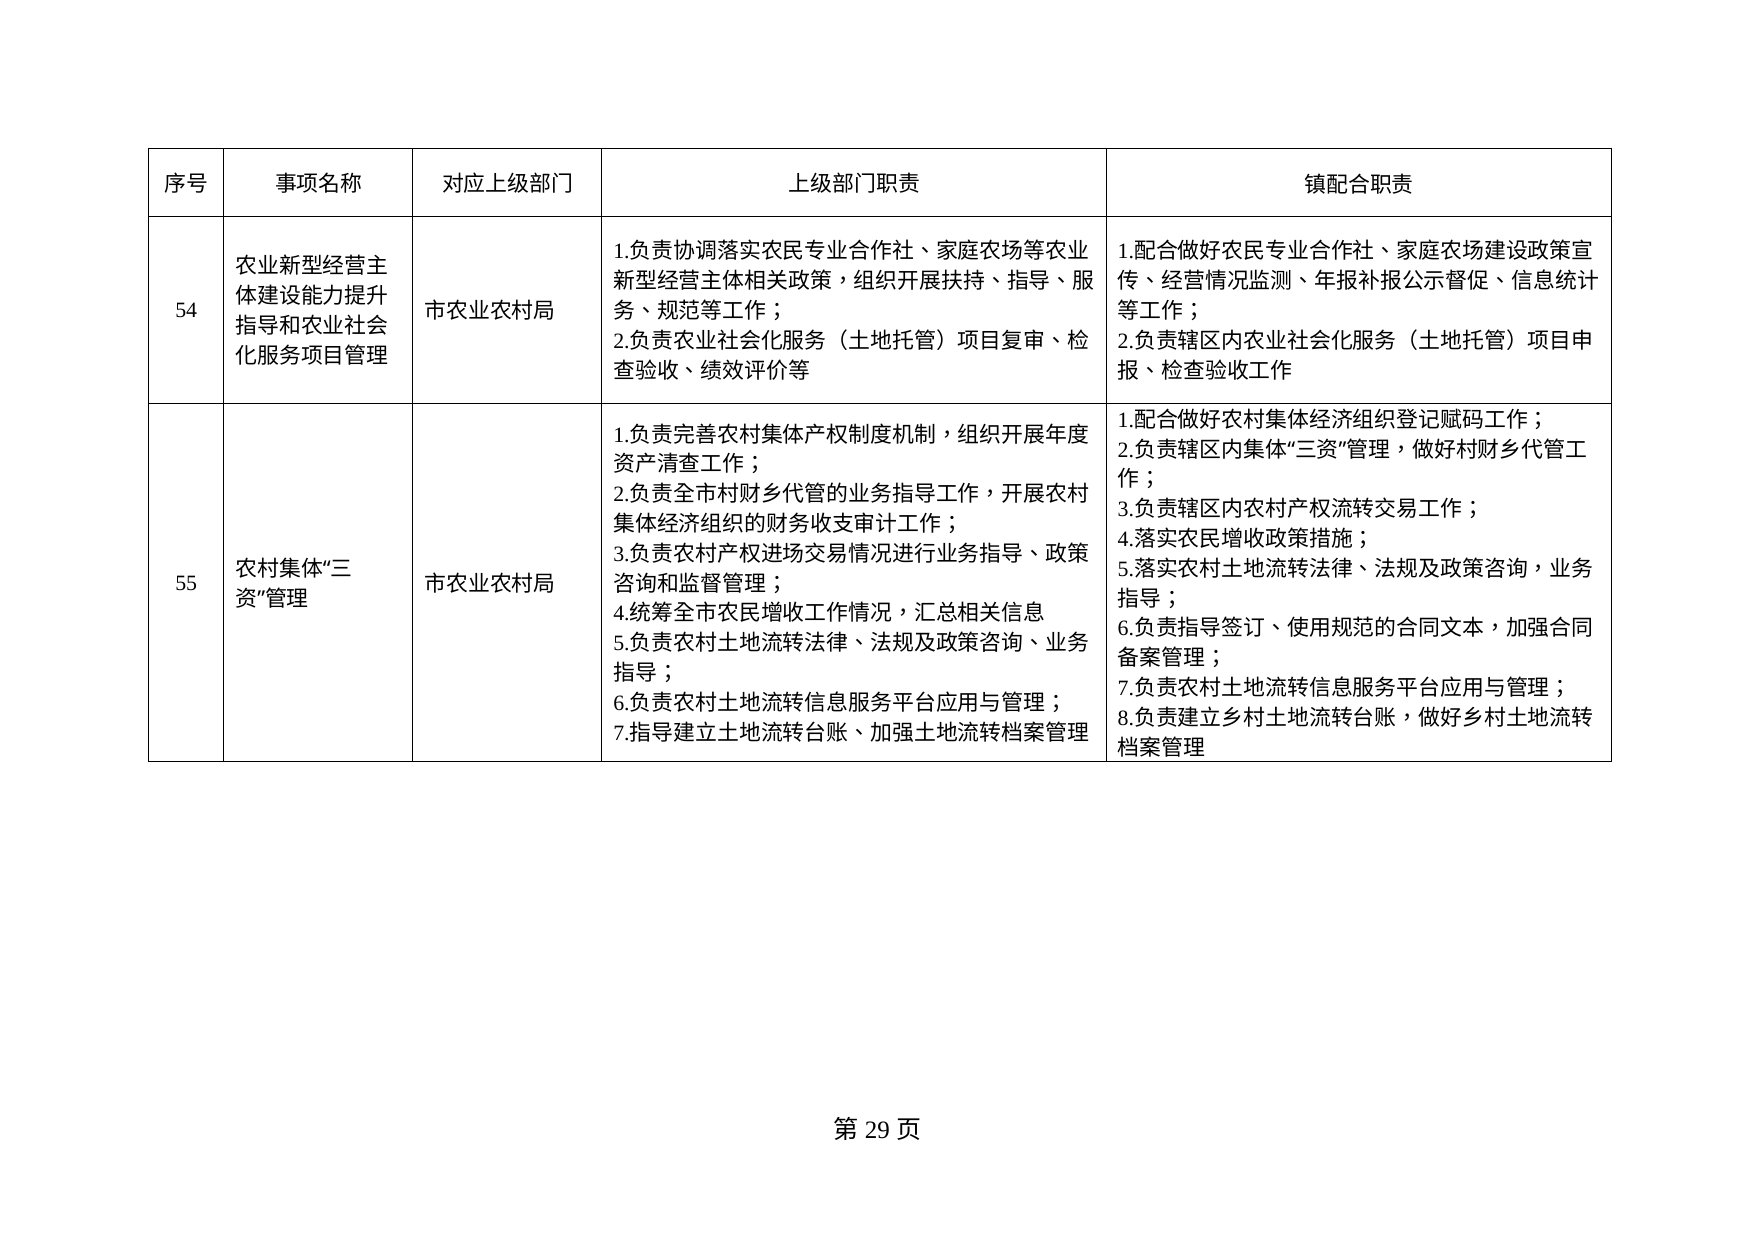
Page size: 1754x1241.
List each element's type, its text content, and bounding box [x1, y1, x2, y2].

table_cell 1.配合做好农村集体经济组织登记赋码工作； 2.负责辖区内集体“三资”管理，做好村财乡代管工作； 3.负责辖区内农村产权流转交易工作； 4.落实农民增收政策措施； 5.落实农村土地流转法律、法规及政策咨询，业务指导； 6.负责指导签订、使用规范的合同文本，加强合同备案管理； 7.负责农村土地流转信息服务平台应用与管理； 8.负责建立乡村土地流转台账，做好乡村土地流转档案管理 [1107, 404, 1611, 761]
table_cell 市农业农村局 [413, 217, 601, 403]
table_cell 1.配合做好农民专业合作社、家庭农场建设政策宣传、经营情况监测、年报补报公示督促、信息统计等工作； 2.负责辖区内农业社会化服务（土地托管）项目申报、检查验收工作 [1107, 217, 1611, 403]
table_header 序号 [149, 149, 223, 216]
table_cell 市农业农村局 [413, 404, 601, 761]
table_cell 1.负责完善农村集体产权制度机制，组织开展年度资产清查工作； 2.负责全市村财乡代管的业务指导工作，开展农村集体经济组织的财务收支审计工作； 3.负责农村产权进场交易情况进行业务指导、政策咨询和监督管理； 4.统筹全市农民增收工作情况，汇总相关信息 5.负责农村土地流转法律、法规及政策咨询、业务指导； 6.负责农村土地流转信息服务平台应用与管理； 7.指导建立土地流转台账、加强土地流转档案管理 [602, 404, 1106, 761]
table_cell 农业新型经营主体建设能力提升指导和农业社会化服务项目管理 [224, 217, 412, 403]
table_cell 55 [149, 404, 223, 761]
table_cell 农村集体“三资”管理 [224, 404, 412, 761]
table_header 上级部门职责 [602, 149, 1106, 216]
table_header 镇配合职责 [1107, 149, 1611, 216]
table_header 事项名称 [224, 149, 412, 216]
table_header 对应上级部门 [413, 149, 601, 216]
table_cell 1.负责协调落实农民专业合作社、家庭农场等农业新型经营主体相关政策，组织开展扶持、指导、服务、规范等工作； 2.负责农业社会化服务（土地托管）项目复审、检查验收、绩效评价等 [602, 217, 1106, 403]
table_cell 54 [149, 217, 223, 403]
